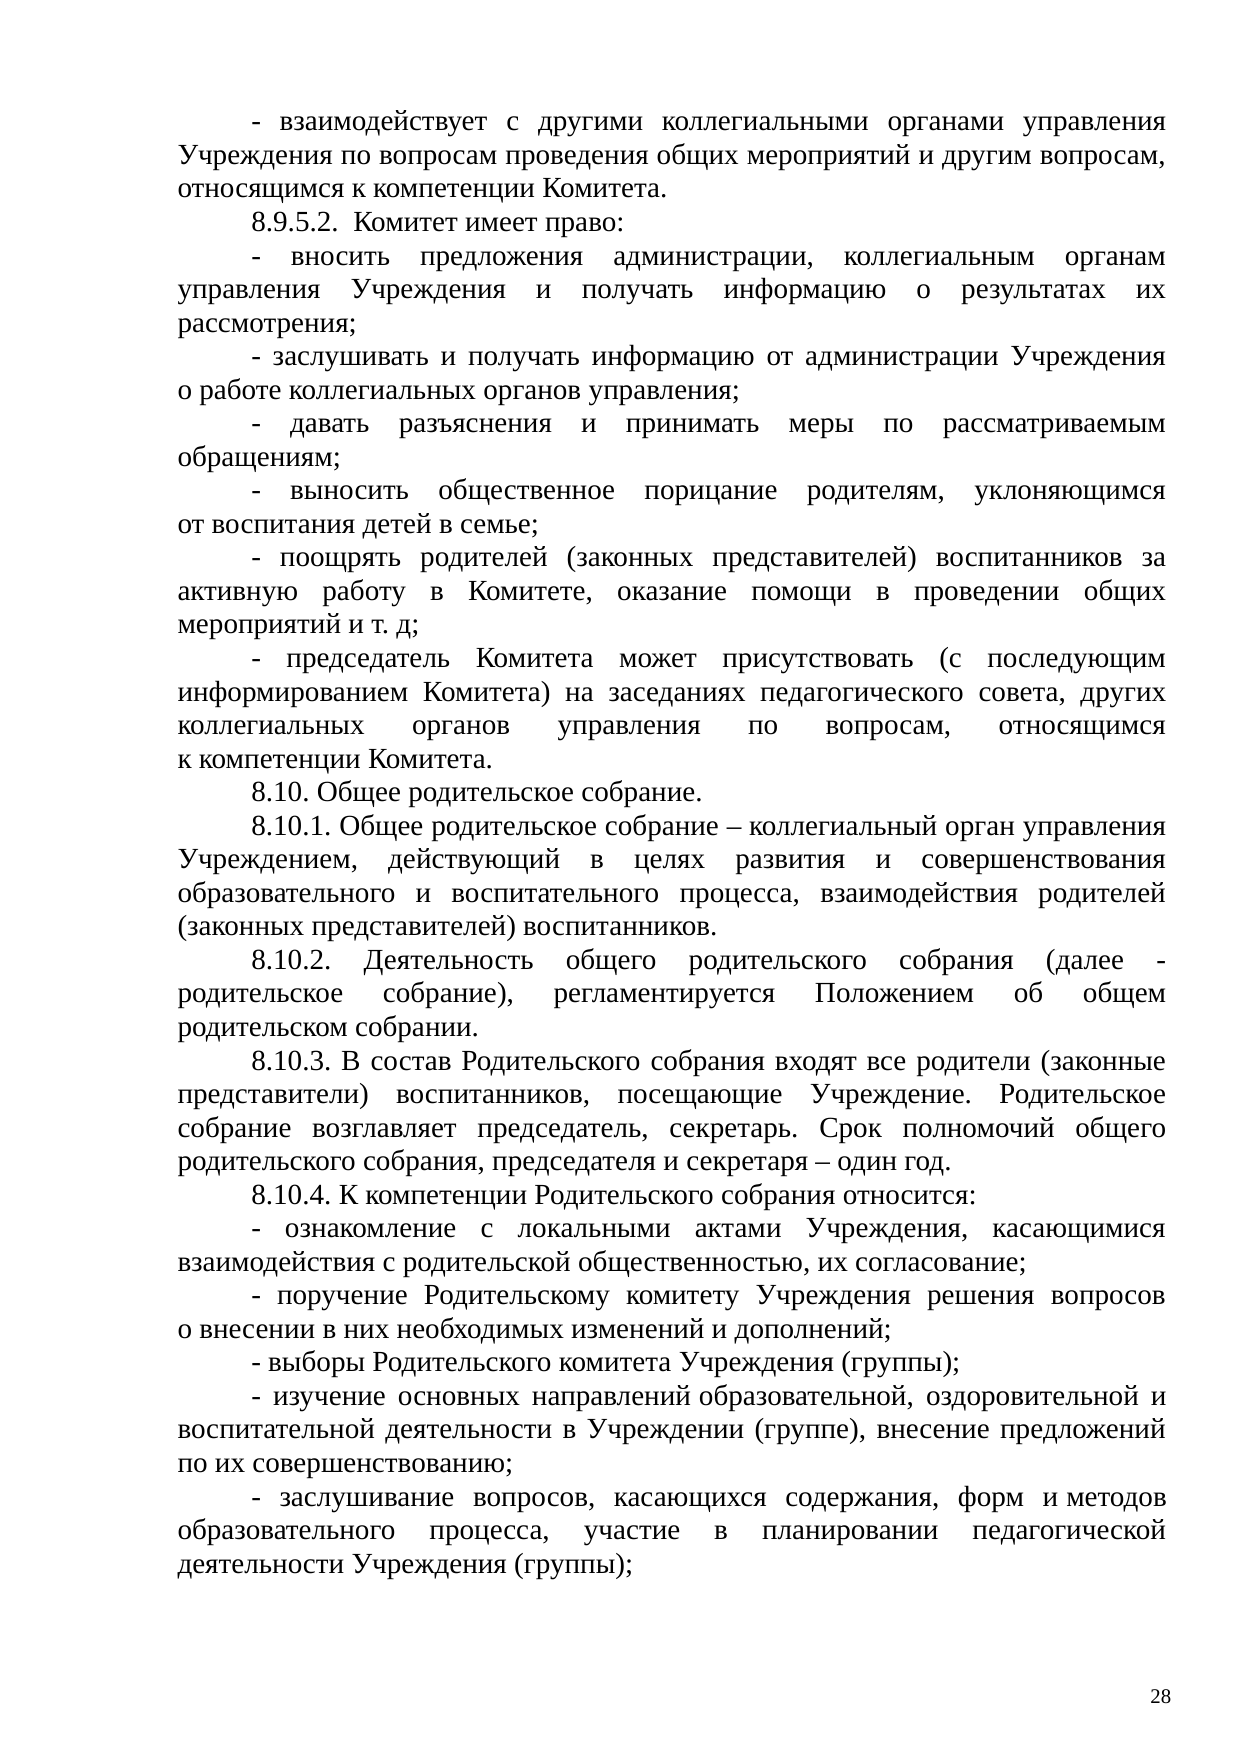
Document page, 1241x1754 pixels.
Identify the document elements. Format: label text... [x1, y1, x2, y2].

text - председатель Комитета может присутствовать (с последующим информированием Комитета) на заседаниях педагогического совета, других коллегиальных органов управления по вопросам, относящимся к компетенции Комитета. [177, 640, 1167, 774]
text 8.10.1. Общее родительское собрание – коллегиальный орган управления Учреждением, действующий в целях развития и совершенствования образовательного и воспитательного процесса, взаимодействия родителей (законных представителей) воспитанников. [177, 808, 1167, 942]
text - поощрять родителей (законных представителей) воспитанников за активную работу в Комитете, оказание помощи в проведении общих мероприятий и т. д; [177, 539, 1167, 640]
text - взаимодействует с другими коллегиальными органами управления Учреждения по вопросам проведения общих мероприятий и другим вопросам, относящимся к компетенции Комитета. [177, 103, 1167, 204]
text 8.10. Общее родительское собрание. [177, 774, 1167, 808]
text - вносить предложения администрации, коллегиальным органам управления Учреждения и получать информацию о результатах их рассмотрения; [177, 238, 1167, 338]
text 8.10.3. В состав Родительского собрания входят все родители (законные представители) воспитанников, посещающие Учреждение. Родительское собрание возглавляет председатель, секретарь. Срок полномочий общего родительского собрания, председателя и секретаря – один год. [177, 1043, 1167, 1177]
text - заслушивать и получать информацию от администрации Учреждения о работе коллегиальных органов управления; [177, 338, 1167, 405]
text 8.9.5.2. Комитет имеет право: [177, 204, 1167, 238]
text - поручение Родительскому комитету Учреждения решения вопросов о внесении в них необходимых изменений и дополнений; [177, 1277, 1167, 1344]
text - выборы Родительского комитета Учреждения (группы); [177, 1344, 1167, 1378]
text 8.10.4. К компетенции Родительского собрания относится: [177, 1177, 1167, 1210]
text - выносить общественное порицание родителям, уклоняющимся от воспитания детей в семье; [177, 472, 1167, 539]
text - заслушивание вопросов, касающихся содержания, форм и методов образовательного процесса, участие в планировании педагогической деятельности Учреждения (группы); [177, 1479, 1167, 1579]
text - изучение основных направлений образовательной, оздоровительной и воспитательной деятельности в Учреждении (группе), внесение предложений по их совершенствованию; [177, 1378, 1167, 1479]
text - ознакомление с локальными актами Учреждения, касающимися взаимодействия с родительской общественностью, их согласование; [177, 1210, 1167, 1277]
text 8.10.2. Деятельность общего родительского собрания (далее - родительское собрание), регламентируется Положением об общем родительском собрании. [177, 942, 1167, 1043]
text - давать разъяснения и принимать меры по рассматриваемым обращениям; [177, 405, 1167, 472]
